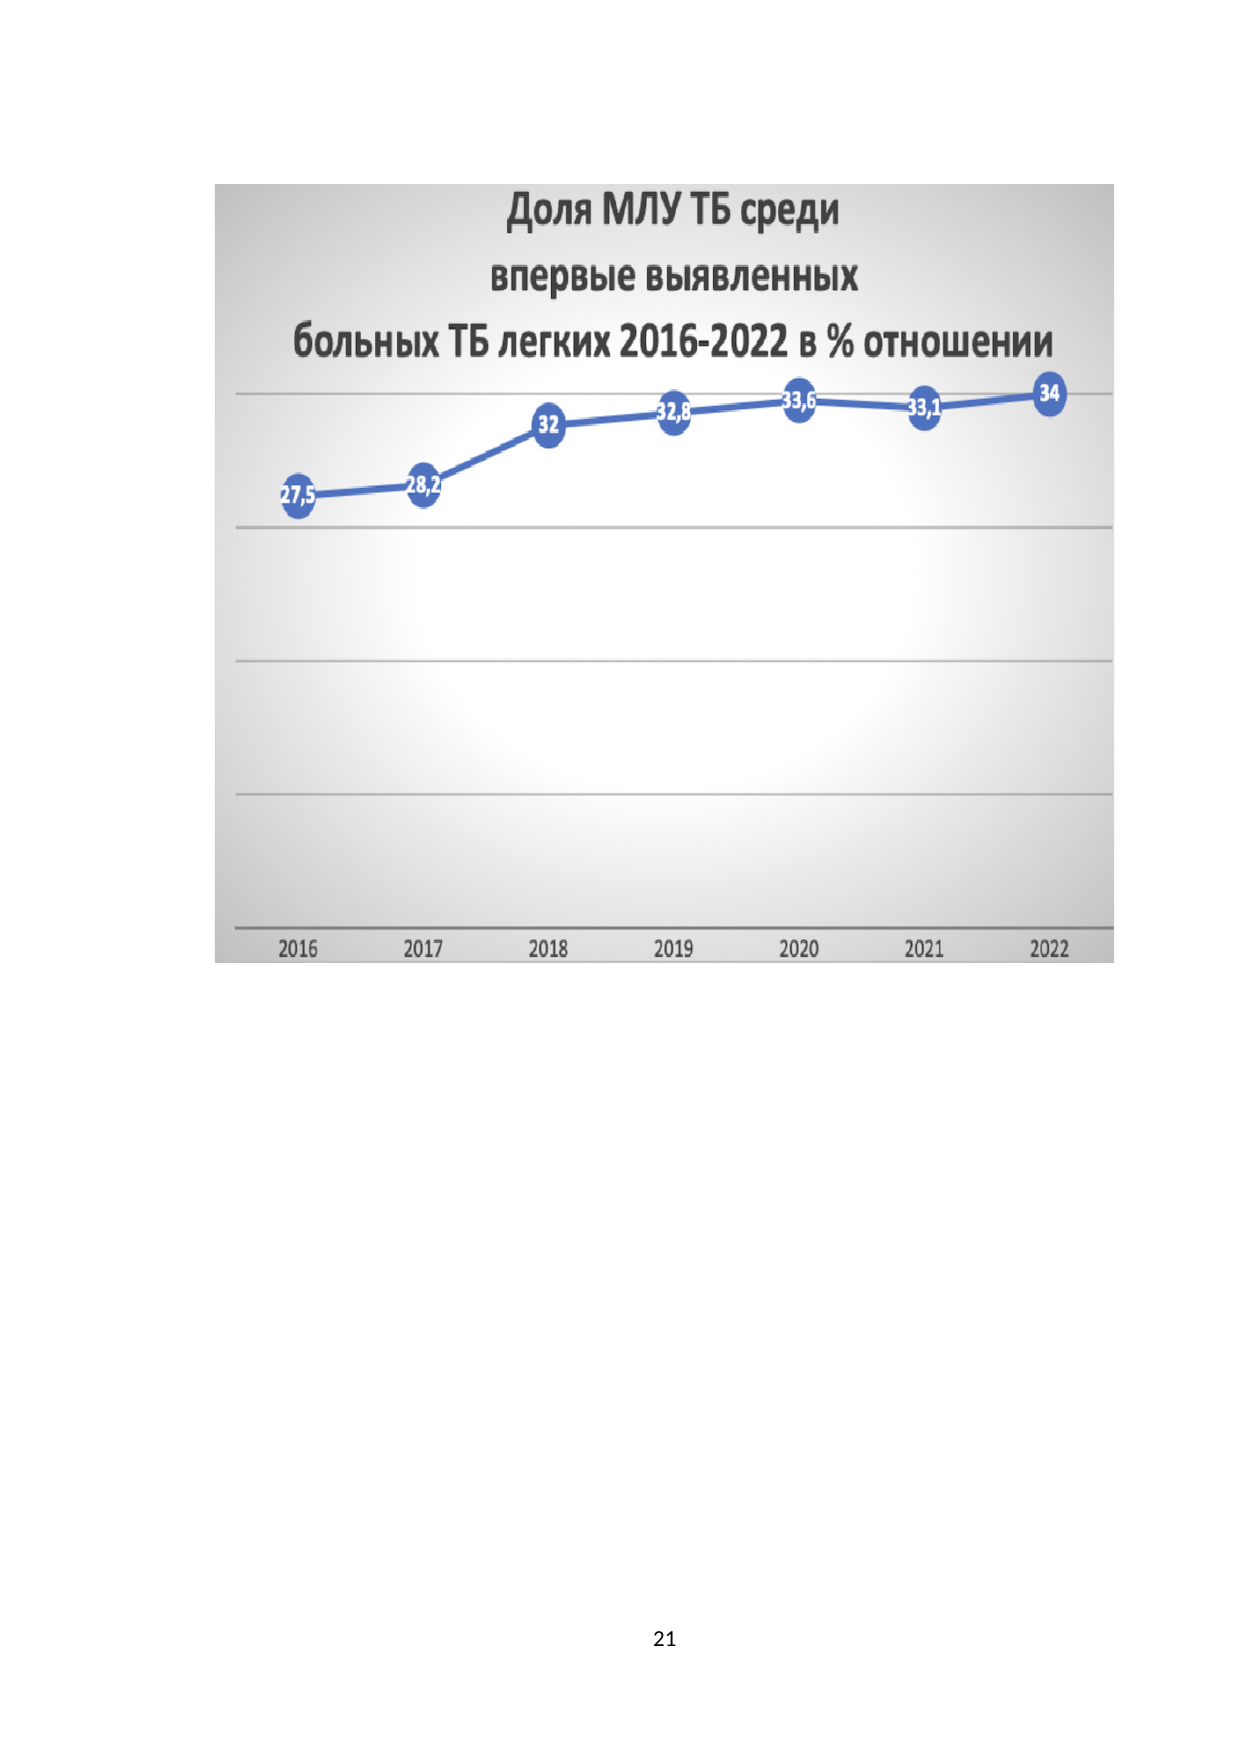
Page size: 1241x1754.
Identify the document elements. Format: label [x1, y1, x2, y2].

picture [214, 184, 1115, 963]
